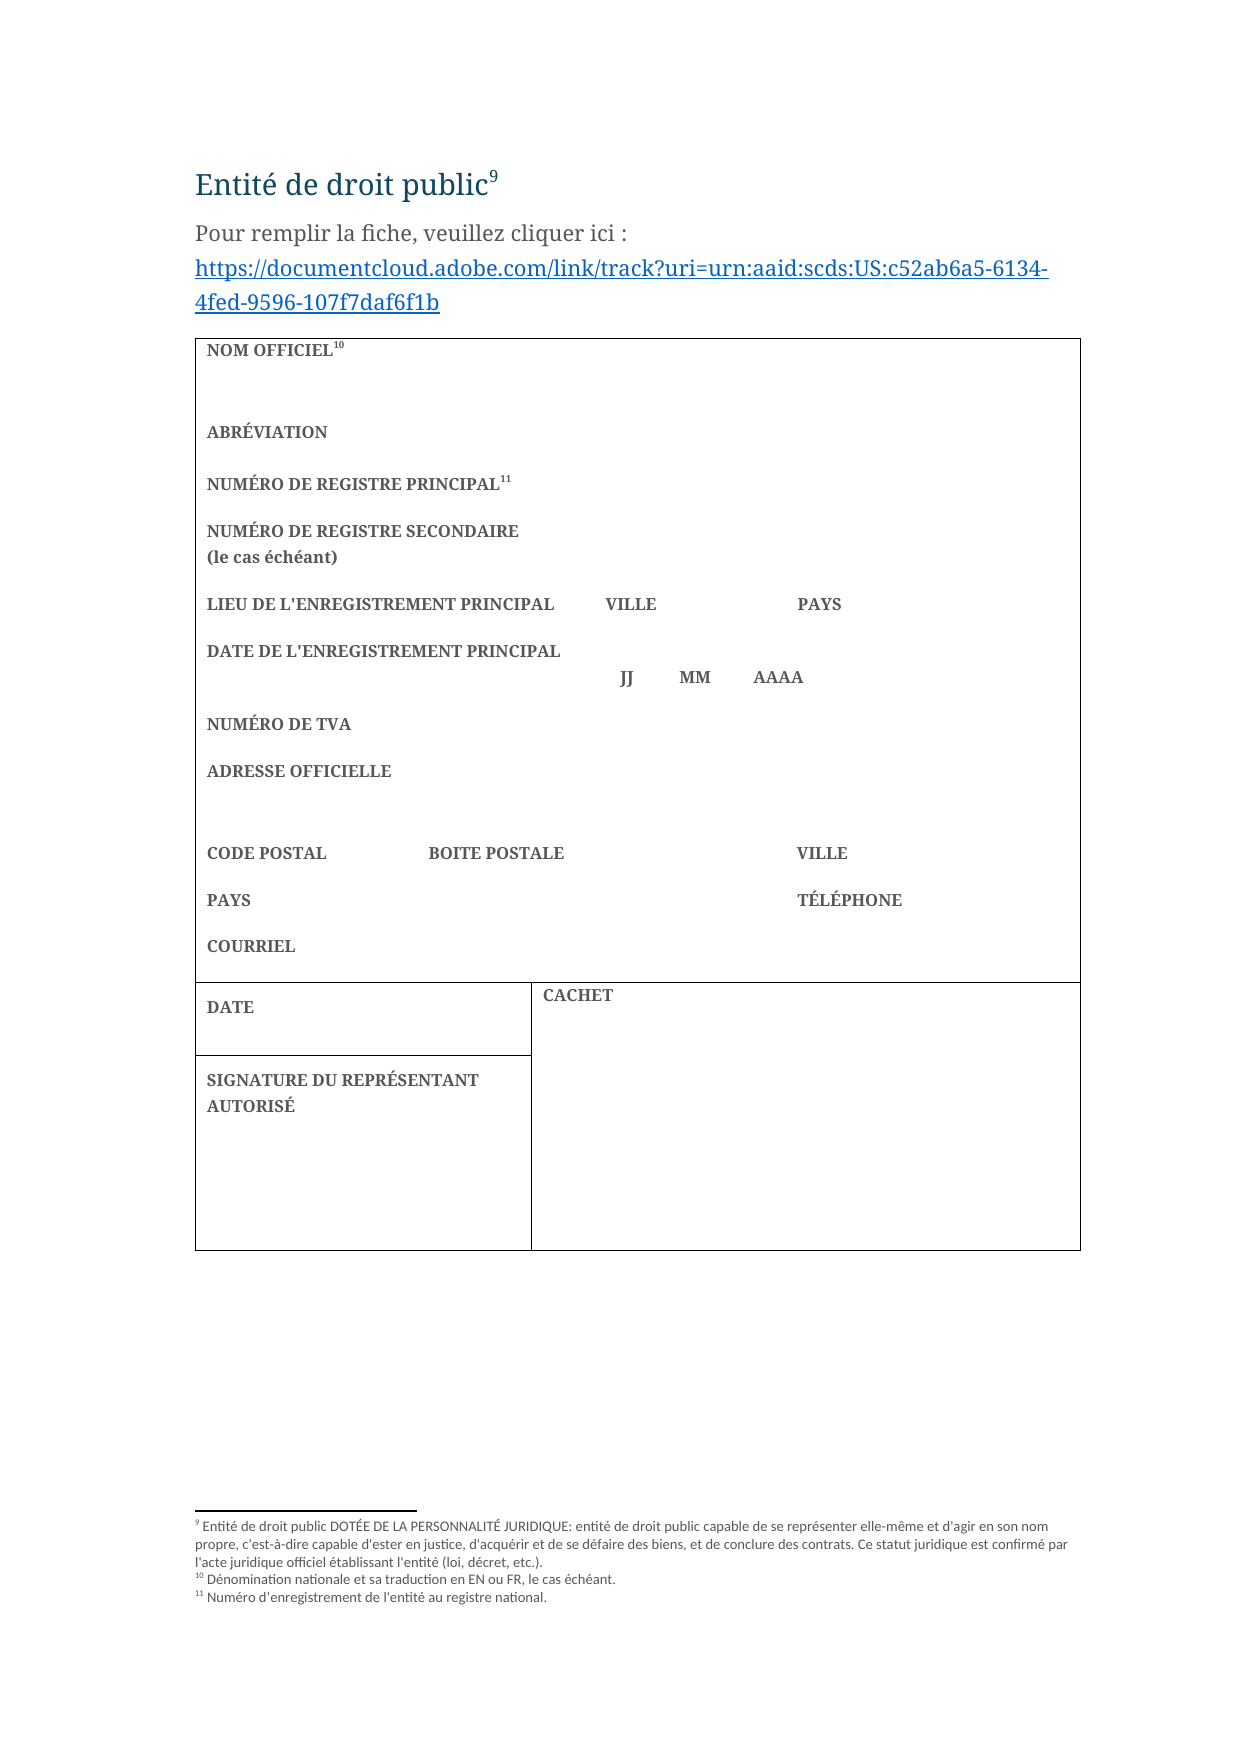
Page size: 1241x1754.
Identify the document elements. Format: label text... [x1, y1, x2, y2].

text Pour remplir la fiche, veuillez cliquer ici : https://documentcloud.adobe.com/link/track?uri=urn:aaid:scds:US:c52ab6a5-6134-4fed-9596-107f7daf6f1b [195, 218, 1081, 316]
table_cell SIGNATURE DU REPRÉSENTANT AUTORISÉ [196, 1056, 531, 1250]
subtitle Entité de droit public [195, 164, 1081, 204]
table_header NOM OFFICIEL ABRÉVIATION NUMÉRO DE REGISTRE PRINCIPAL NUMÉRO DE REGISTRE SECONDAIRE (le cas échéant) LIEU DE L'ENREGISTREMENT PRINCIPAL VILLE PAYS DATE DE L'ENREGISTREMENT PRINCIPAL JJ MM AAAA NUMÉRO DE TVA ADRESSE OFFICIELLE CODE POSTAL BOITE POSTALE VILLE PAYS TÉLÉPHONE COURRIEL [196, 339, 1080, 982]
table_cell CACHET [532, 983, 1080, 1250]
table_cell DATE [196, 983, 531, 1055]
